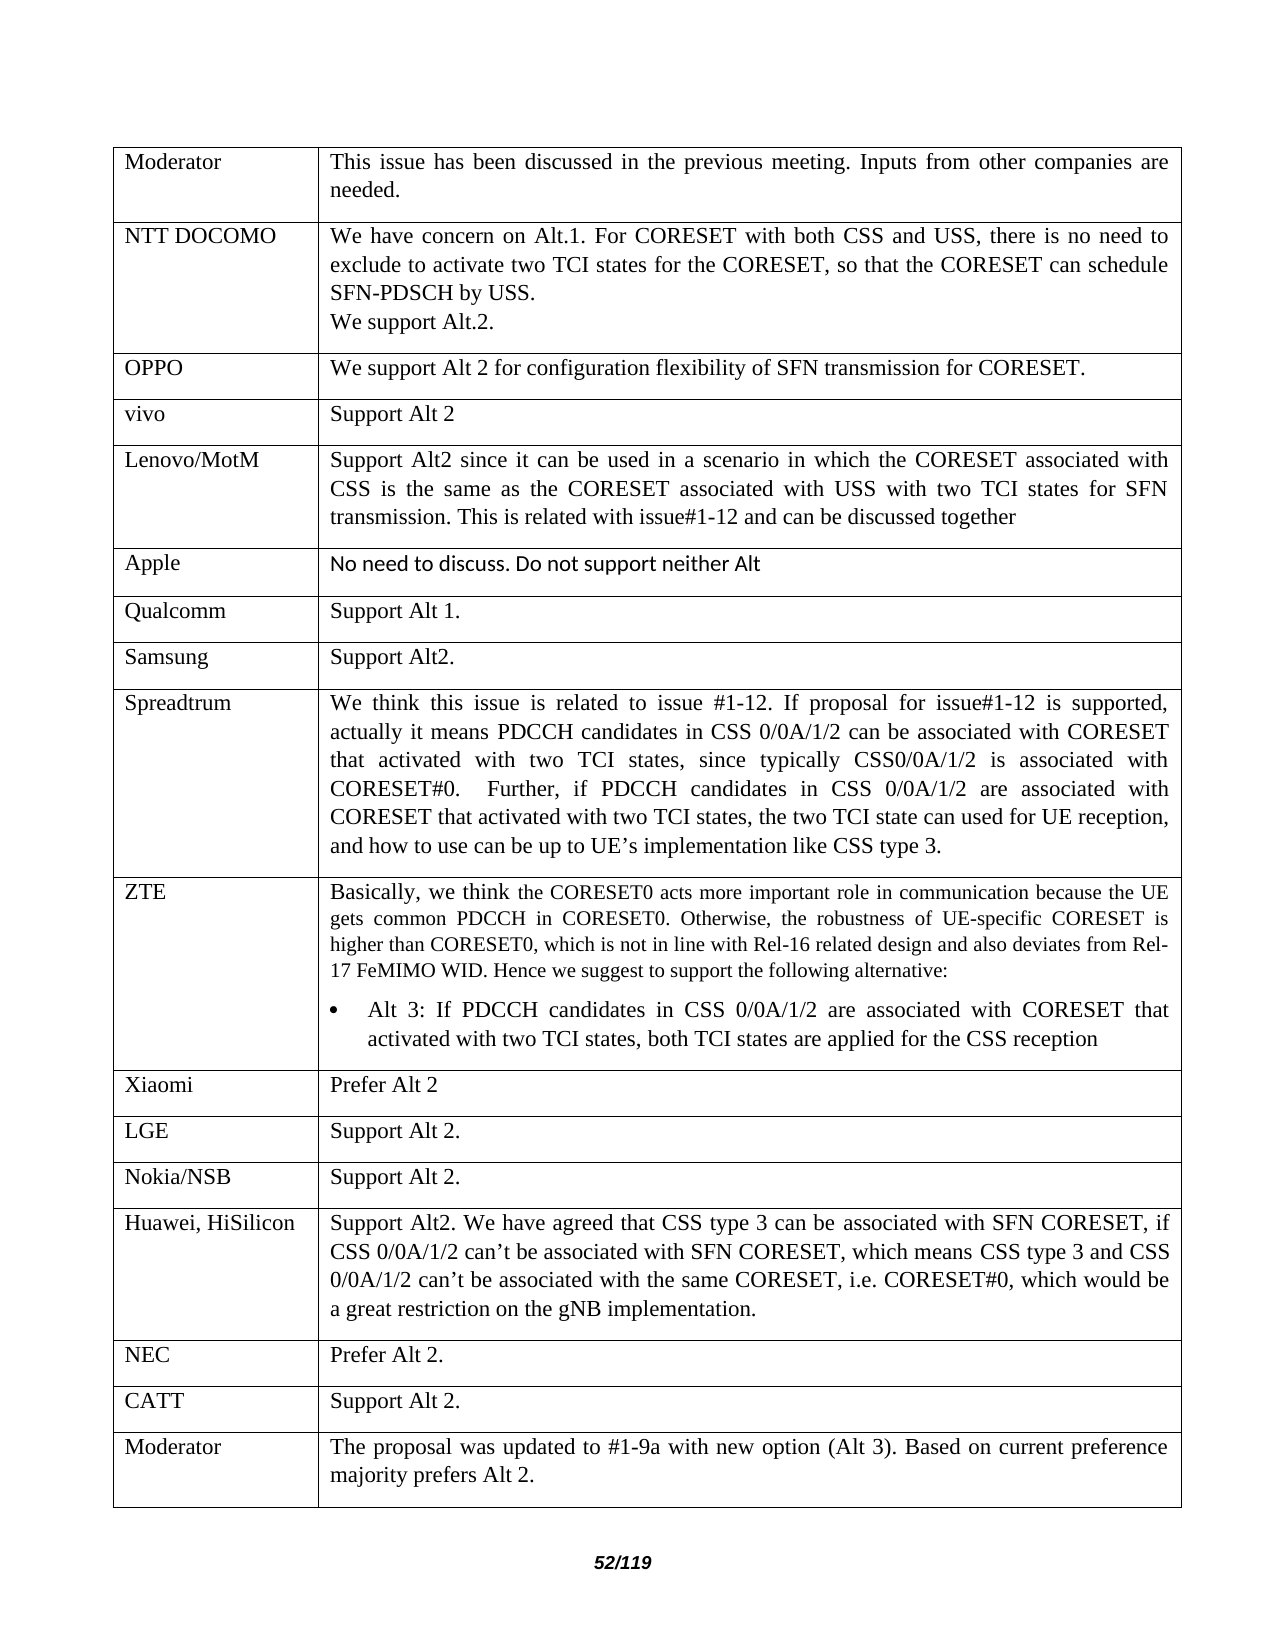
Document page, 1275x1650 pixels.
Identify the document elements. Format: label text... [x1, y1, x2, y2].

table_cell We think this issue is related to issue #1-12. If proposal for issue#1-12 is supported, actually it means PDCCH candidates in CSS 0/0A/1/2 can be associated with CORESET that activated with two TCI states, since typically CSS0/0A/1/2 is associated with CORESET#0. Further, if PDCCH candidates in CSS 0/0A/1/2 are associated with CORESET that activated with two TCI states, the two TCI state can used for UE reception, and how to use can be up to UE’s implementation like CSS type 3. [319, 690, 1181, 877]
table_cell Support Alt2 since it can be used in a scenario in which the CORESET associated with CSS is the same as the CORESET associated with USS with two TCI states for SFN transmission. This is related with issue#1-12 and can be discussed together [319, 446, 1181, 548]
table_cell Spreadtrum [114, 690, 318, 877]
table_cell OPPO [114, 354, 318, 399]
table_cell Support Alt2. [319, 643, 1181, 688]
table_cell Prefer Alt 2 [319, 1071, 1181, 1116]
table_cell Qualcomm [114, 597, 318, 642]
table_cell Support Alt 1. [319, 597, 1181, 642]
table_cell Nokia/NSB [114, 1163, 318, 1208]
table_cell Prefer Alt 2. [319, 1341, 1181, 1386]
table_cell Moderator [114, 148, 318, 222]
table_cell LGE [114, 1117, 318, 1162]
table_cell We support Alt 2 for configuration flexibility of SFN transmission for CORESET. [319, 354, 1181, 399]
table_cell Support Alt 2 [319, 400, 1181, 445]
table_cell This issue has been discussed in the previous meeting. Inputs from other companies are needed. [319, 148, 1181, 222]
table_cell Xiaomi [114, 1071, 318, 1116]
table_cell NEC [114, 1341, 318, 1386]
table_cell Support Alt2. We have agreed that CSS type 3 can be associated with SFN CORESET, if CSS 0/0A/1/2 can’t be associated with SFN CORESET, which means CSS type 3 and CSS 0/0A/1/2 can’t be associated with the same CORESET, i.e. CORESET#0, which would be a great restriction on the gNB implementation. [319, 1209, 1181, 1340]
table_cell Apple [114, 549, 318, 596]
table_cell Support Alt 2. [319, 1387, 1181, 1432]
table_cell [319, 1433, 1181, 1507]
table_cell Samsung [114, 643, 318, 688]
table_cell Support Alt 2. [319, 1117, 1181, 1162]
table_cell NTT DOCOMO [114, 223, 318, 353]
table_cell Lenovo/MotM [114, 446, 318, 548]
table_cell We have concern on Alt.1. For CORESET with both CSS and USS, there is no need to exclude to activate two TCI states for the CORESET, so that the CORESET can schedule SFN-PDSCH by USS. We support Alt.2. [319, 223, 1181, 353]
table_cell Moderator [114, 1433, 318, 1507]
table_cell Huawei, HiSilicon [114, 1209, 318, 1340]
table_cell CATT [114, 1387, 318, 1432]
table_cell No need to discuss. Do not support neither Alt [319, 549, 1181, 596]
table_cell vivo [114, 400, 318, 445]
table_cell Basically, we think the CORESET0 acts more important role in communication because the UE gets common PDCCH in CORESET0. Otherwise, the robustness of UE-specific CORESET is higher than CORESET0, which is not in line with Rel-16 related design and also deviates from Rel-17 FeMIMO WID. Hence we suggest to support the following alternative: Alt 3: If PDCCH candidates in CSS 0/0A/1/2 are associated with CORESET that activated with two TCI states, both TCI states are applied for the CSS reception [319, 878, 1181, 1070]
table_cell Support Alt 2. [319, 1163, 1181, 1208]
table_cell ZTE [114, 878, 318, 1070]
